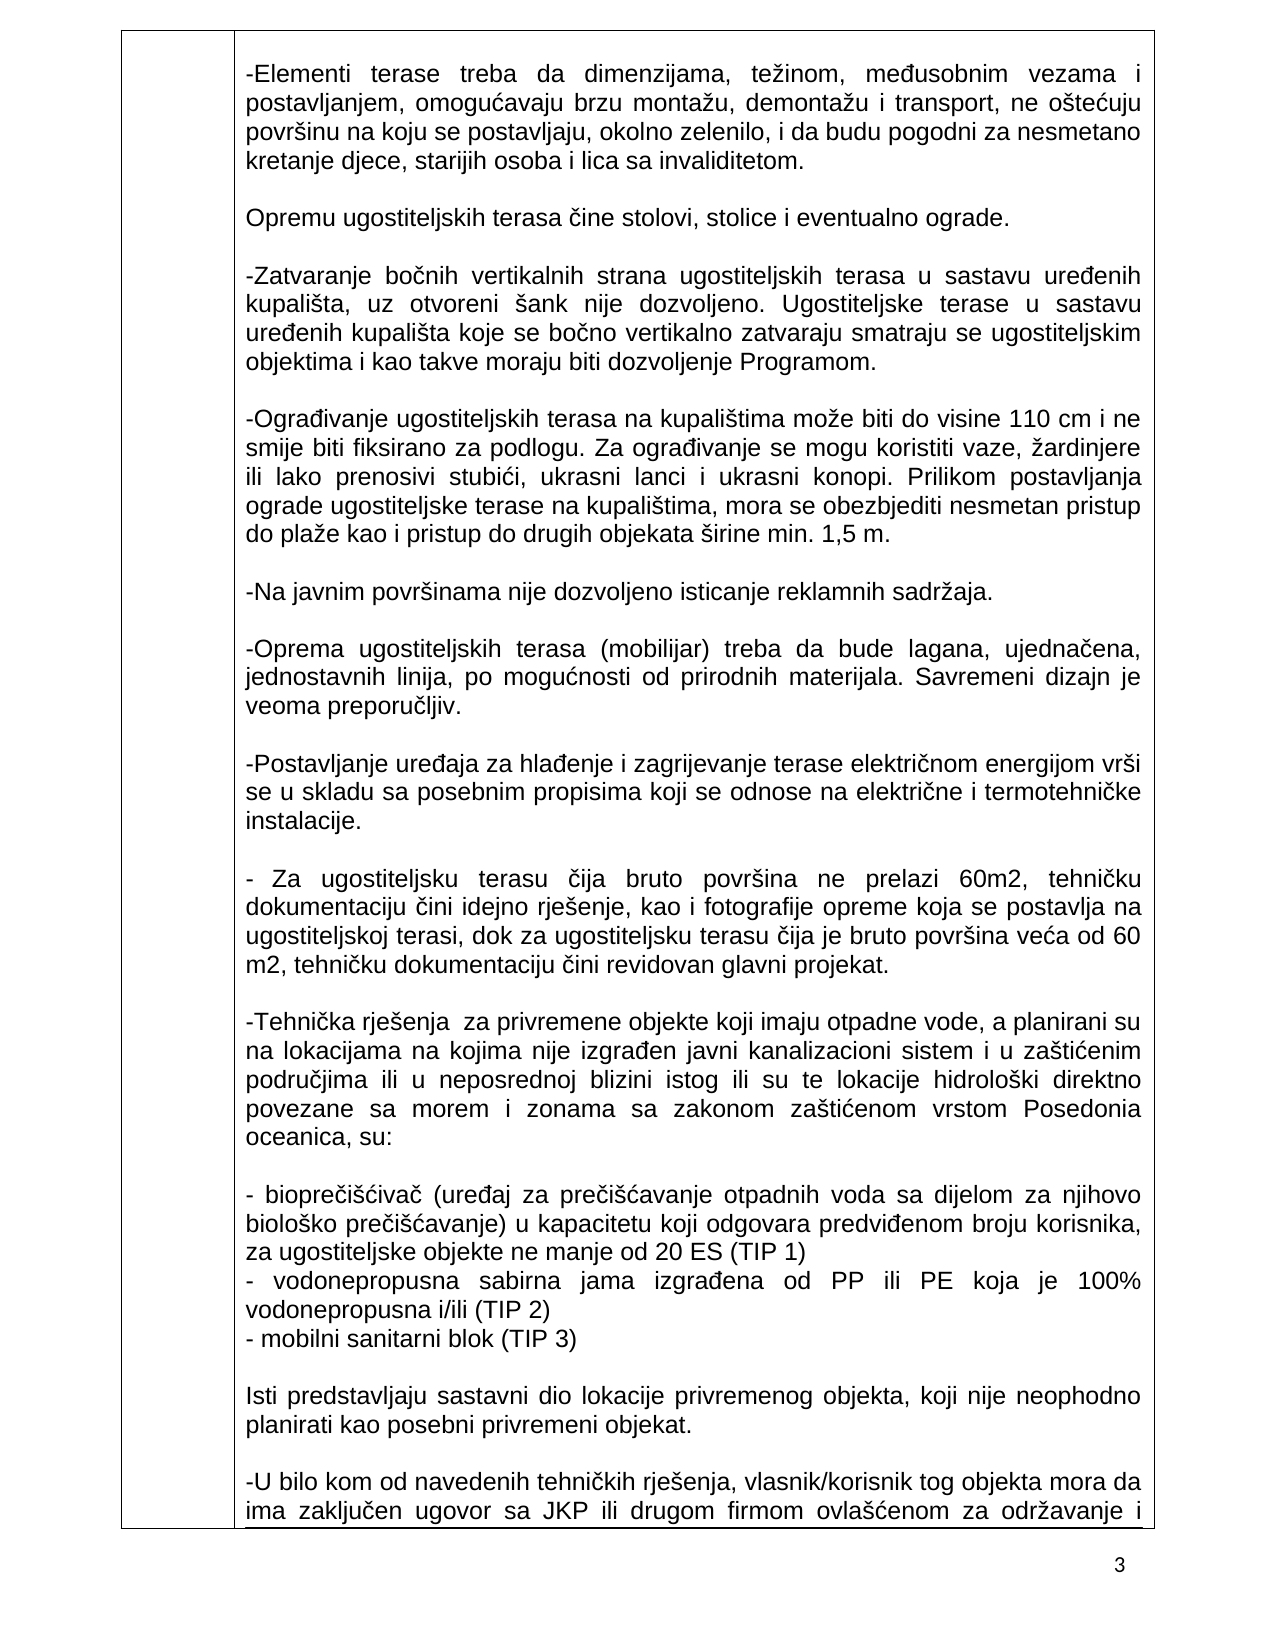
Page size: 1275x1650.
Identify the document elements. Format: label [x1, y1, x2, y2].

table_cell [122, 31, 234, 1528]
table_cell [235, 31, 1154, 1528]
